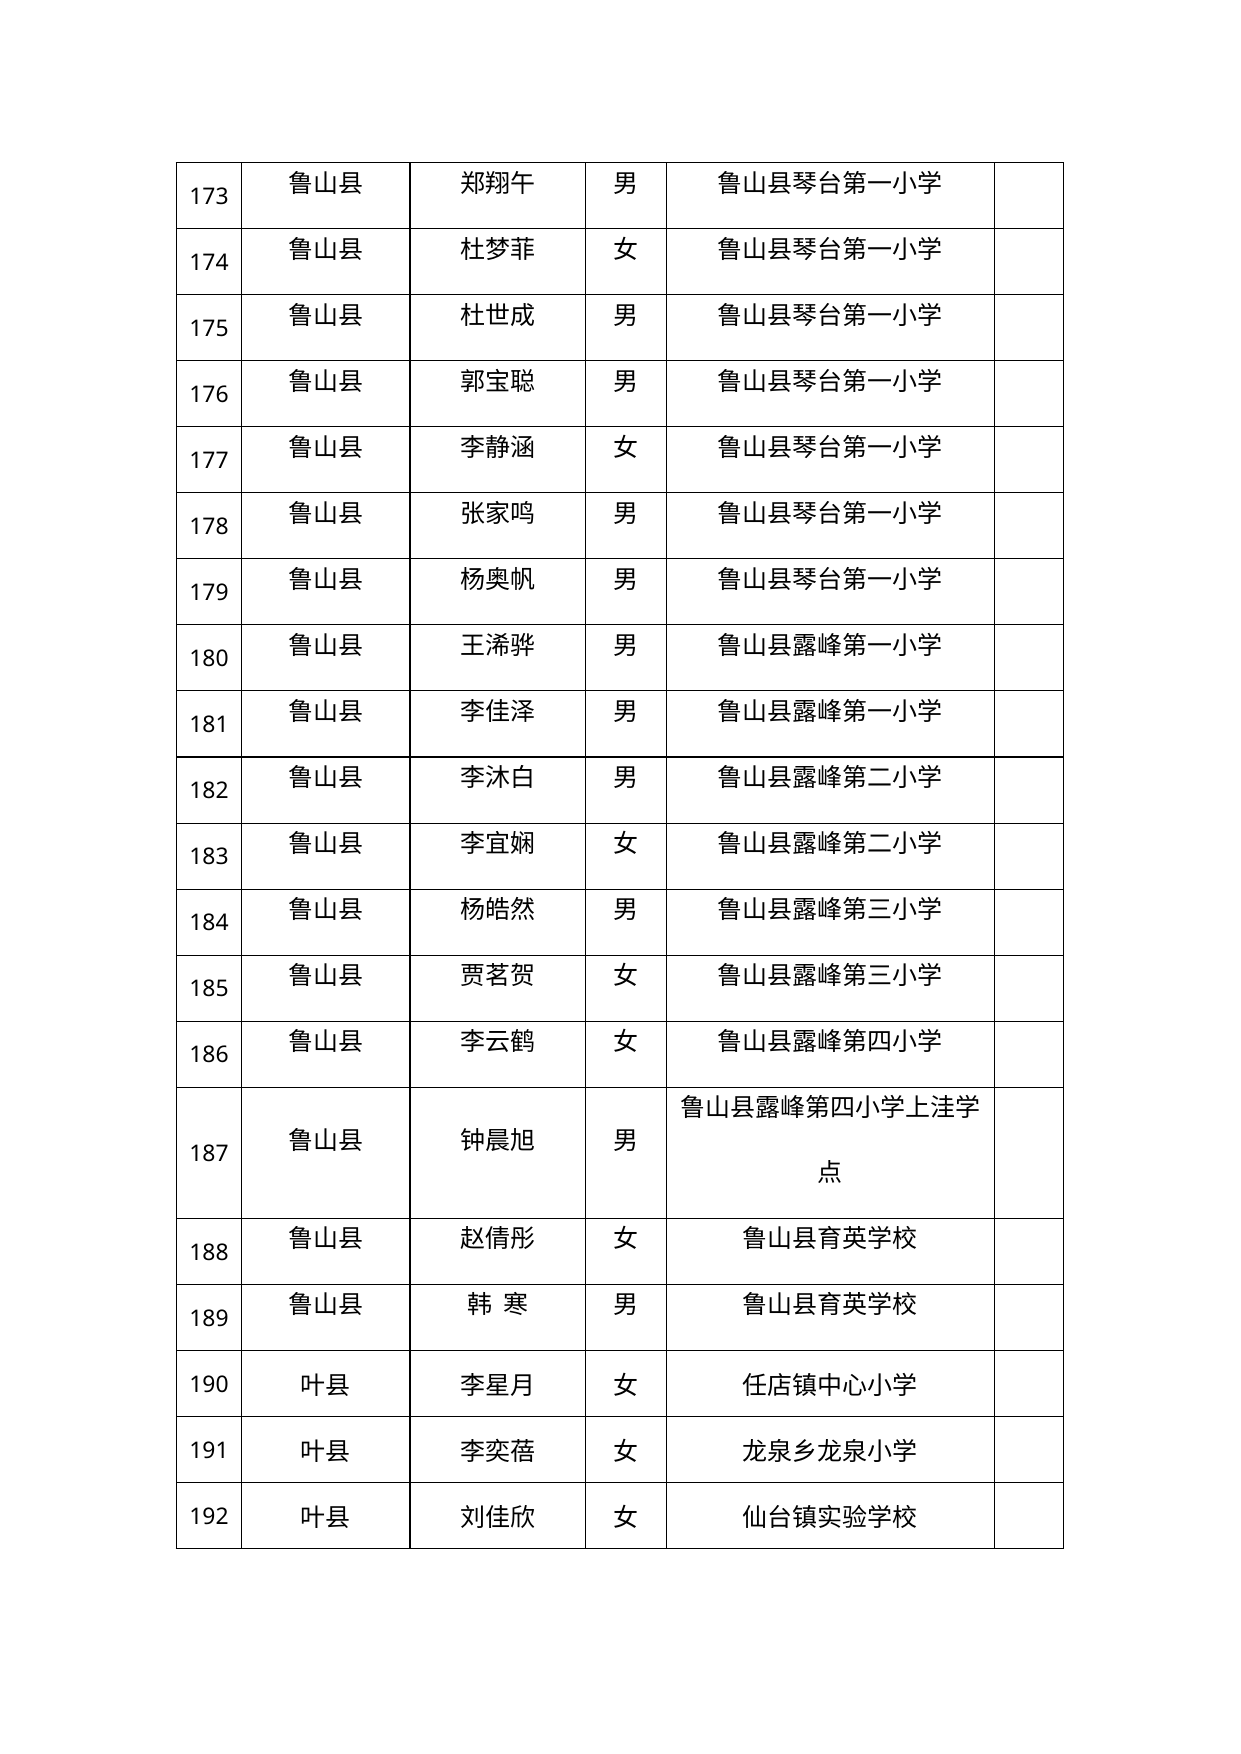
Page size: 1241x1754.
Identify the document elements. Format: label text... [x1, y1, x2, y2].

table_cell 叶县 [242, 1417, 409, 1482]
table_cell 鲁山县露峰第二小学 [667, 758, 994, 822]
table_cell 郭宝聪 [411, 361, 585, 426]
table_cell 190 [177, 1351, 241, 1416]
table_cell 钟晨旭 [411, 1088, 585, 1218]
table_cell 杜梦菲 [411, 229, 585, 294]
table_cell 鲁山县 [242, 427, 409, 492]
table_cell 鲁山县 [242, 493, 409, 558]
table_cell 184 [177, 890, 241, 954]
table_cell 男 [586, 890, 666, 954]
table_cell 鲁山县 [242, 1088, 409, 1218]
table_cell 鲁山县琴台第一小学 [667, 361, 994, 426]
table_cell 女 [586, 427, 666, 492]
table_cell [995, 625, 1063, 690]
table_cell [995, 1219, 1063, 1284]
table_cell 187 [177, 1088, 241, 1218]
table_cell [995, 956, 1063, 1021]
table_cell 鲁山县育英学校 [667, 1285, 994, 1350]
table_cell 鲁山县 [242, 229, 409, 294]
table_cell 鲁山县 [242, 163, 409, 228]
table_cell 鲁山县露峰第四小学上洼学点 [667, 1088, 994, 1218]
table_cell 183 [177, 824, 241, 888]
table_cell 鲁山县露峰第三小学 [667, 890, 994, 954]
table_cell 鲁山县 [242, 361, 409, 426]
table_cell 180 [177, 625, 241, 690]
table_cell [995, 890, 1063, 954]
table_cell 鲁山县露峰第三小学 [667, 956, 994, 1021]
table_cell 叶县 [242, 1483, 409, 1548]
table_cell 女 [586, 824, 666, 888]
table_cell 女 [586, 1022, 666, 1087]
table_cell 李云鹤 [411, 1022, 585, 1087]
table_cell 185 [177, 956, 241, 1021]
table_cell 女 [586, 229, 666, 294]
table_cell 178 [177, 493, 241, 558]
table_cell 鲁山县琴台第一小学 [667, 163, 994, 228]
table_cell 鲁山县琴台第一小学 [667, 229, 994, 294]
table_cell 174 [177, 229, 241, 294]
table_cell 男 [586, 493, 666, 558]
table_cell 鲁山县琴台第一小学 [667, 559, 994, 624]
table_cell [995, 1351, 1063, 1416]
table_cell 仙台镇实验学校 [667, 1483, 994, 1548]
table_cell 182 [177, 758, 241, 822]
table_cell 177 [177, 427, 241, 492]
table_cell [995, 163, 1063, 228]
table_cell [995, 1022, 1063, 1087]
table_cell 鲁山县 [242, 295, 409, 360]
table_cell 李宜娴 [411, 824, 585, 888]
table_cell 李星月 [411, 1351, 585, 1416]
table_cell 鲁山县琴台第一小学 [667, 295, 994, 360]
table_cell [995, 1483, 1063, 1548]
table_cell 男 [586, 758, 666, 822]
table_cell [995, 493, 1063, 558]
table_cell 鲁山县露峰第二小学 [667, 824, 994, 888]
table_cell [995, 691, 1063, 756]
table_cell [995, 559, 1063, 624]
table_cell 鲁山县露峰第四小学 [667, 1022, 994, 1087]
table_cell 192 [177, 1483, 241, 1548]
table_cell 女 [586, 956, 666, 1021]
table_cell 鲁山县 [242, 1022, 409, 1087]
table_cell 杨奥帆 [411, 559, 585, 624]
table_cell 李奕蓓 [411, 1417, 585, 1482]
table_cell [995, 427, 1063, 492]
table_cell 李佳泽 [411, 691, 585, 756]
table_cell 叶县 [242, 1351, 409, 1416]
table_cell 鲁山县琴台第一小学 [667, 493, 994, 558]
table_cell 189 [177, 1285, 241, 1350]
table_cell 鲁山县 [242, 691, 409, 756]
table_cell [995, 1285, 1063, 1350]
table_cell 男 [586, 559, 666, 624]
table_cell [995, 1417, 1063, 1482]
table_cell 鲁山县 [242, 890, 409, 954]
table_cell 郑翔午 [411, 163, 585, 228]
table_cell 鲁山县 [242, 956, 409, 1021]
table_cell [995, 361, 1063, 426]
table_cell 173 [177, 163, 241, 228]
table_cell 鲁山县 [242, 1285, 409, 1350]
table_cell 刘佳欣 [411, 1483, 585, 1548]
table_cell 男 [586, 1285, 666, 1350]
table_cell 张家鸣 [411, 493, 585, 558]
table_cell 鲁山县露峰第一小学 [667, 691, 994, 756]
table_cell [995, 758, 1063, 822]
table_cell 贾茗贺 [411, 956, 585, 1021]
table_cell 男 [586, 691, 666, 756]
table_cell 女 [586, 1483, 666, 1548]
table_cell 176 [177, 361, 241, 426]
table_cell 任店镇中心小学 [667, 1351, 994, 1416]
table_cell 鲁山县琴台第一小学 [667, 427, 994, 492]
table_cell 王浠骅 [411, 625, 585, 690]
table_cell 鲁山县露峰第一小学 [667, 625, 994, 690]
table_cell [995, 295, 1063, 360]
table_cell 191 [177, 1417, 241, 1482]
table_cell 鲁山县 [242, 559, 409, 624]
table_cell 杜世成 [411, 295, 585, 360]
table_cell 女 [586, 1351, 666, 1416]
table_cell 鲁山县 [242, 625, 409, 690]
table_cell 181 [177, 691, 241, 756]
table_cell 李沐白 [411, 758, 585, 822]
table_cell 男 [586, 1088, 666, 1218]
table_cell [995, 824, 1063, 888]
table_cell 188 [177, 1219, 241, 1284]
table_cell 鲁山县育英学校 [667, 1219, 994, 1284]
table_cell 男 [586, 163, 666, 228]
table_cell 龙泉乡龙泉小学 [667, 1417, 994, 1482]
table_cell 李静涵 [411, 427, 585, 492]
table_cell 男 [586, 295, 666, 360]
table_cell 女 [586, 1417, 666, 1482]
table_cell 179 [177, 559, 241, 624]
table_cell 186 [177, 1022, 241, 1087]
table_cell 鲁山县 [242, 758, 409, 822]
table_cell 鲁山县 [242, 824, 409, 888]
table_cell 韩 寒 [411, 1285, 585, 1350]
table_cell 男 [586, 361, 666, 426]
table_cell [995, 229, 1063, 294]
table_cell [995, 1088, 1063, 1218]
table_cell 杨皓然 [411, 890, 585, 954]
table_cell 女 [586, 1219, 666, 1284]
table_cell 鲁山县 [242, 1219, 409, 1284]
table_cell 赵倩彤 [411, 1219, 585, 1284]
table_cell 男 [586, 625, 666, 690]
table_cell 175 [177, 295, 241, 360]
